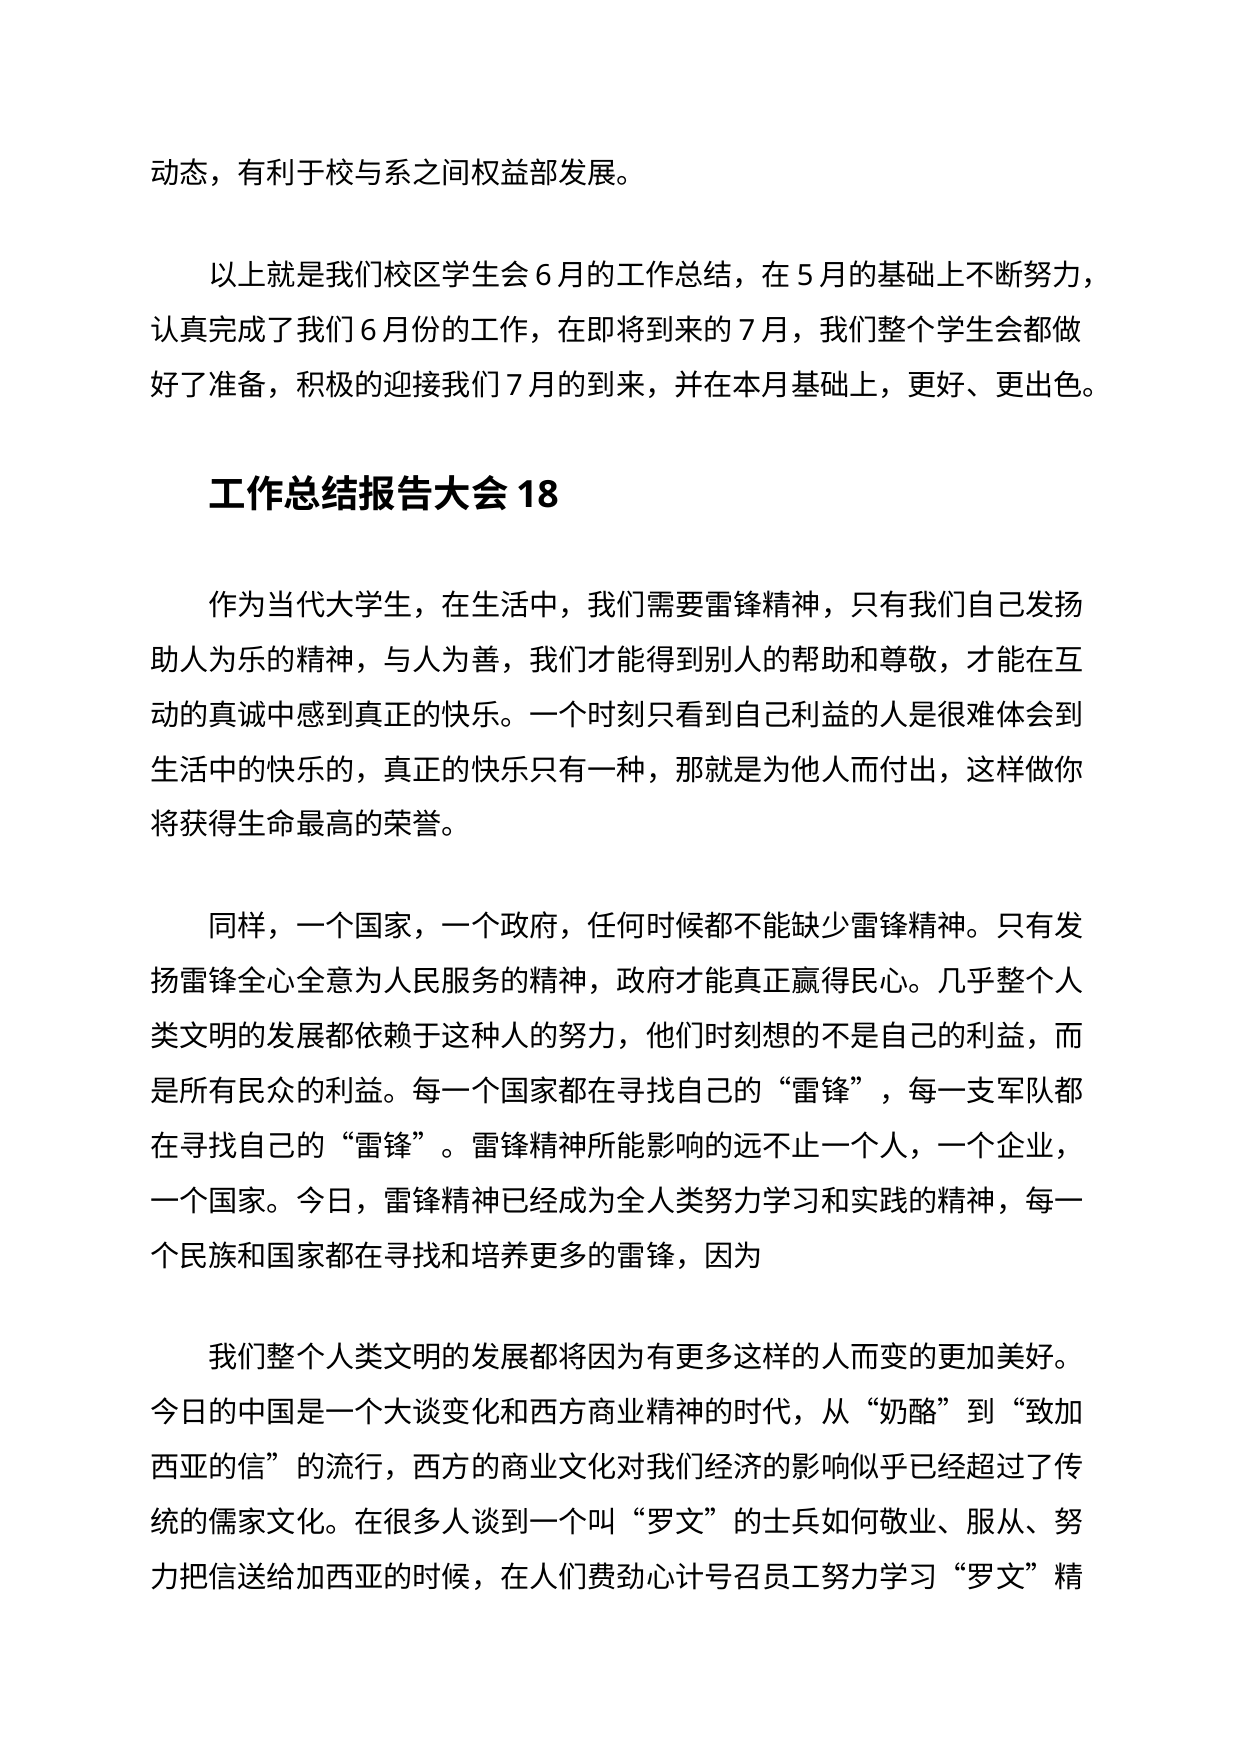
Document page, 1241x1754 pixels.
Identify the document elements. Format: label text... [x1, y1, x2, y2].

text 工作总结报告大会18 [150, 464, 1090, 518]
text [150, 1334, 1090, 1596]
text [150, 150, 1090, 192]
text 以上就是我们校区学生会6月的工作总结，在5月的基础上不断努力，认真完成了我们6月份的工作，在即将到来的7月，我们整个学生会都做好了准备，积极的迎接我们7月的到来，并在本月基础上，更好、更出色。 [150, 252, 1090, 404]
text 作为当代大学生，在生活中，我们需要雷锋精神，只有我们自己发扬助人为乐的精神，与人为善，我们才能得到别人的帮助和尊敬，才能在互动的真诚中感到真正的快乐。一个时刻只看到自己利益的人是很难体会到生活中的快乐的，真正的快乐只有一种，那就是为他人而付出，这样做你将获得生命最高的荣誉。 [150, 581, 1090, 843]
text 同样，一个国家，一个政府，任何时候都不能缺少雷锋精神。只有发扬雷锋全心全意为人民服务的精神，政府才能真正赢得民心。几乎整个人类文明的发展都依赖于这种人的努力，他们时刻想的不是自己的利益，而是所有民众的利益。每一个国家都在寻找自己的“雷锋”，每一支军队都在寻找自己的“雷锋”。雷锋精神所能影响的远不止一个人，一个企业，一个国家。今日，雷锋精神已经成为全人类努力学习和实践的精神，每一个民族和国家都在寻找和培养更多的雷锋，因为 [150, 903, 1090, 1274]
